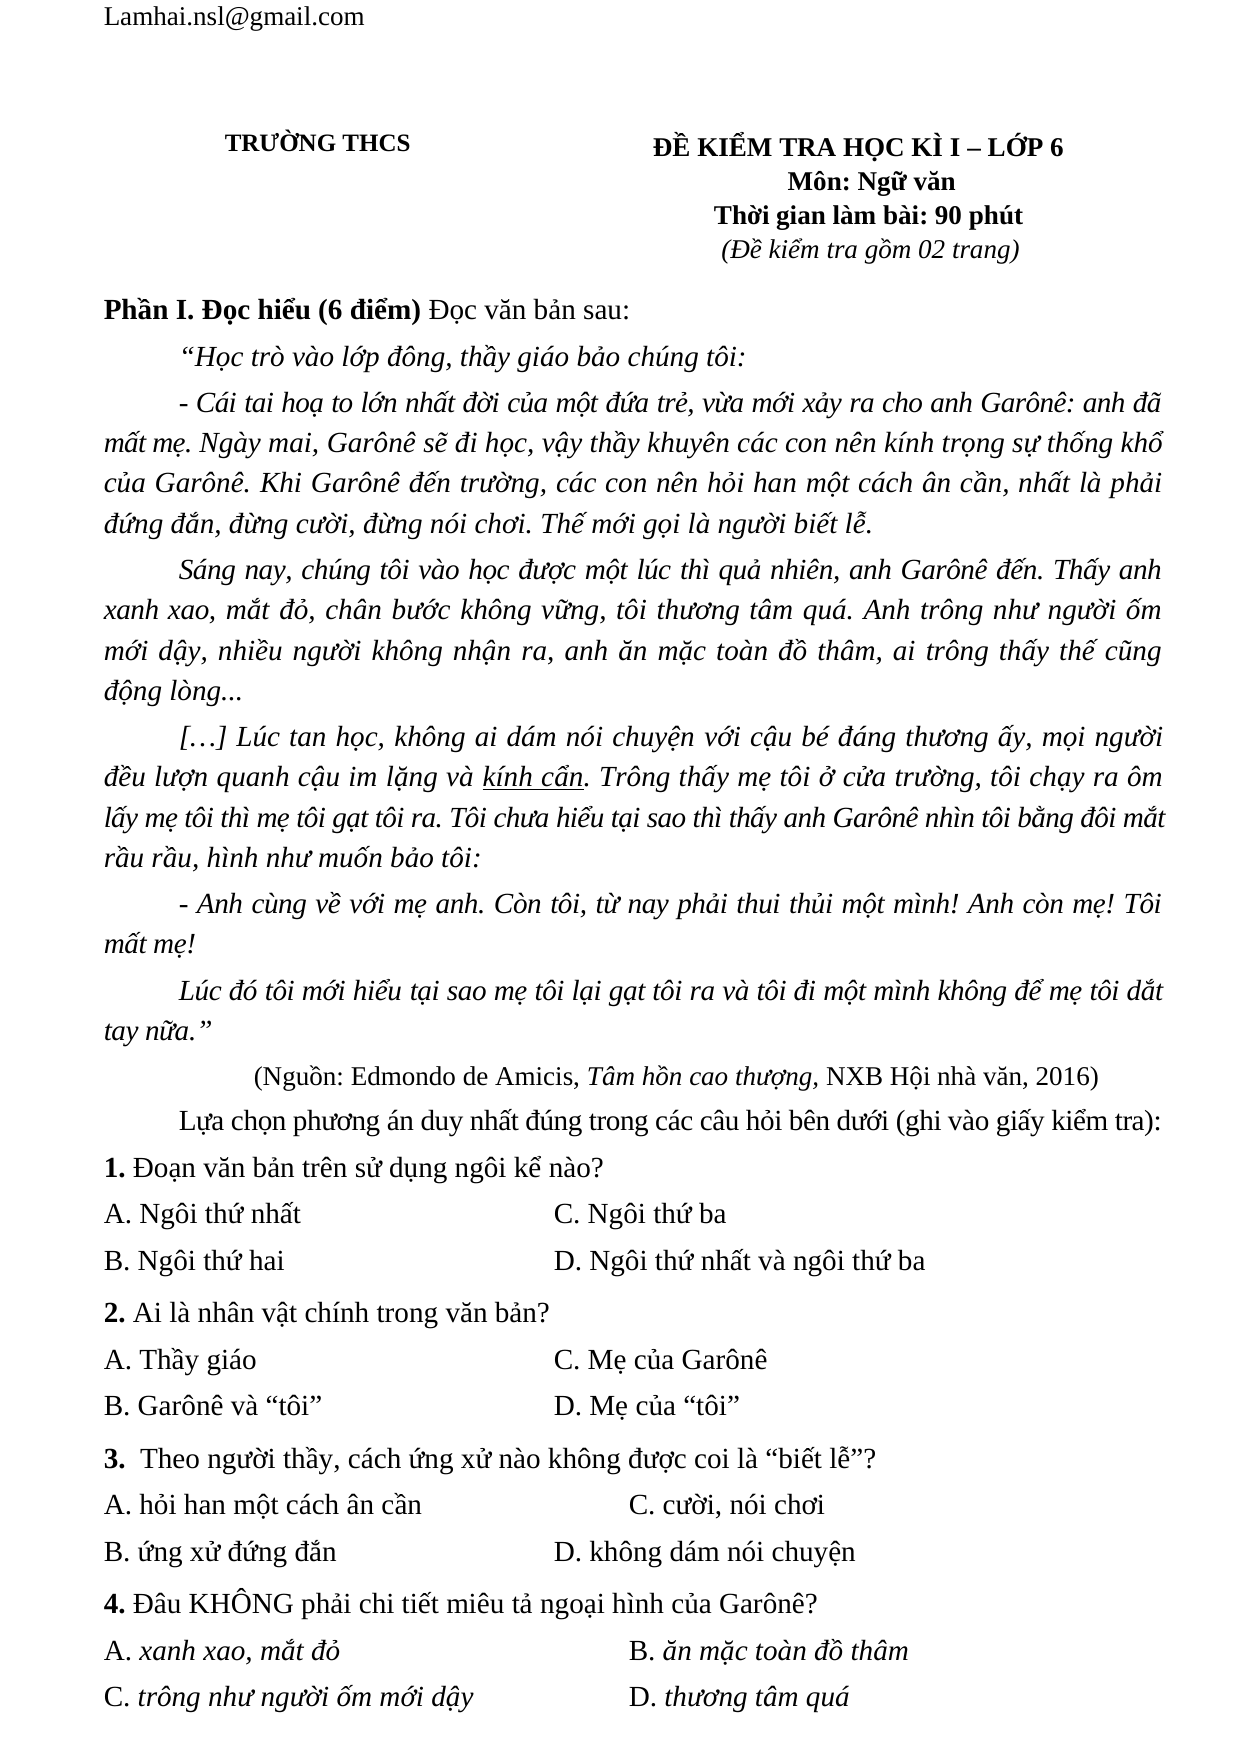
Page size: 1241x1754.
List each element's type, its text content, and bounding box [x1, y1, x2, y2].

text (Nguồn: Edmondo de Amicis, Tâm hồn cao thượng, NXB Hội nhà văn, 2016) [178, 1060, 1166, 1091]
text 2. Ai là nhân vật chính trong văn bản? [103, 1295, 1166, 1329]
text C. trông như người ốm mới dậy D. thương tâm quá [103, 1679, 1166, 1713]
text A. Ngôi thứ nhất C. Ngôi thứ ba [103, 1196, 1166, 1230]
text Phần I. Đọc hiểu (6 điểm) Đọc văn bản sau: [103, 292, 1166, 326]
text Sáng nay, chúng tôi vào học được một lúc thì quả nhiên, anh Garônê đến. Thấy anh xanh xao, mắt đỏ, chân bước không vững, tôi thương tâm quá. Anh trông như người ốm mới dậy, nhiều người không nhận ra, anh ăn mặc toàn đồ thâm, ai trông thấy thế cũng động lòng... [103, 552, 1166, 706]
text Lựa chọn phương án duy nhất đúng trong các câu hỏi bên dưới (ghi vào giấy kiểm tra): [103, 1103, 1166, 1137]
text B. Ngôi thứ hai D. Ngôi thứ nhất và ngôi thứ ba [103, 1243, 1166, 1276]
text 3. Theo người thầy, cách ứng xử nào không được coi là “biết lễ”? [103, 1441, 1166, 1474]
table_header TRƯỜNG THCS [104, 96, 532, 267]
text B. Garônê và “tôi” D. Mẹ của “tôi” [103, 1388, 1166, 1422]
text A. Thầy giáo C. Mẹ của Garônê [103, 1342, 1166, 1375]
text 4. Đâu KHÔNG phải chi tiết miêu tả ngoại hình của Garônê? [103, 1587, 1166, 1620]
text “Học trò vào lớp đông, thầy giáo bảo chúng tôi: [103, 339, 1166, 372]
text […] Lúc tan học, không ai dám nói chuyện với cậu bé đáng thương ấy, mọi người đều lượn quanh cậu im lặng và kính cẩn. Trông thấy mẹ tôi ở cửa trường, tôi chạy ra ôm lấy mẹ tôi thì mẹ tôi gạt tôi ra. Tôi chưa hiểu tại sao thì thấy anh Garônê nhìn tôi bằng đôi mắt rầu rầu, hình như muốn bảo tôi: [103, 719, 1166, 873]
text Lamhai.nsl@gmail.com [103, 0, 1166, 31]
text A. xanh xao, mắt đỏ B. ăn mặc toàn đồ thâm [103, 1633, 1166, 1667]
text Lúc đó tôi mới hiểu tại sao mẹ tôi lại gạt tôi ra và tôi đi một mình không để mẹ tôi dắt tay nữa.” [103, 973, 1166, 1047]
text B. ứng xử đứng đắn D. không dám nói chuyện [103, 1534, 1166, 1567]
text 1. Đoạn văn bản trên sử dụng ngôi kể nào? [103, 1150, 1166, 1183]
text - Anh cùng về với mẹ anh. Còn tôi, từ nay phải thui thủi một mình! Anh còn mẹ! Tôi mất mẹ! [103, 886, 1166, 960]
text A. hỏi han một cách ân cần C. cười, nói chơi [103, 1487, 1166, 1521]
text - Cái tai hoạ to lớn nhất đời của một đứa trẻ, vừa mới xảy ra cho anh Garônê: anh đã mất mẹ. Ngày mai, Garônê sẽ đi học, vậy thầy khuyên các con nên kính trọng sự thống khổ của Garônê. Khi Garônê đến trường, các con nên hỏi han một cách ân cần, nhất là phải đứng đắn, đừng cười, đừng nói chơi. Thế mới gọi là người biết lễ. [103, 385, 1166, 539]
table_header ĐỀ KIỂM TRA HỌC KÌ I – LỚP 6 Môn: Ngữ văn Thời gian làm bài: 90 phút (Đề kiểm tra gồm 02 trang) [532, 96, 1178, 267]
